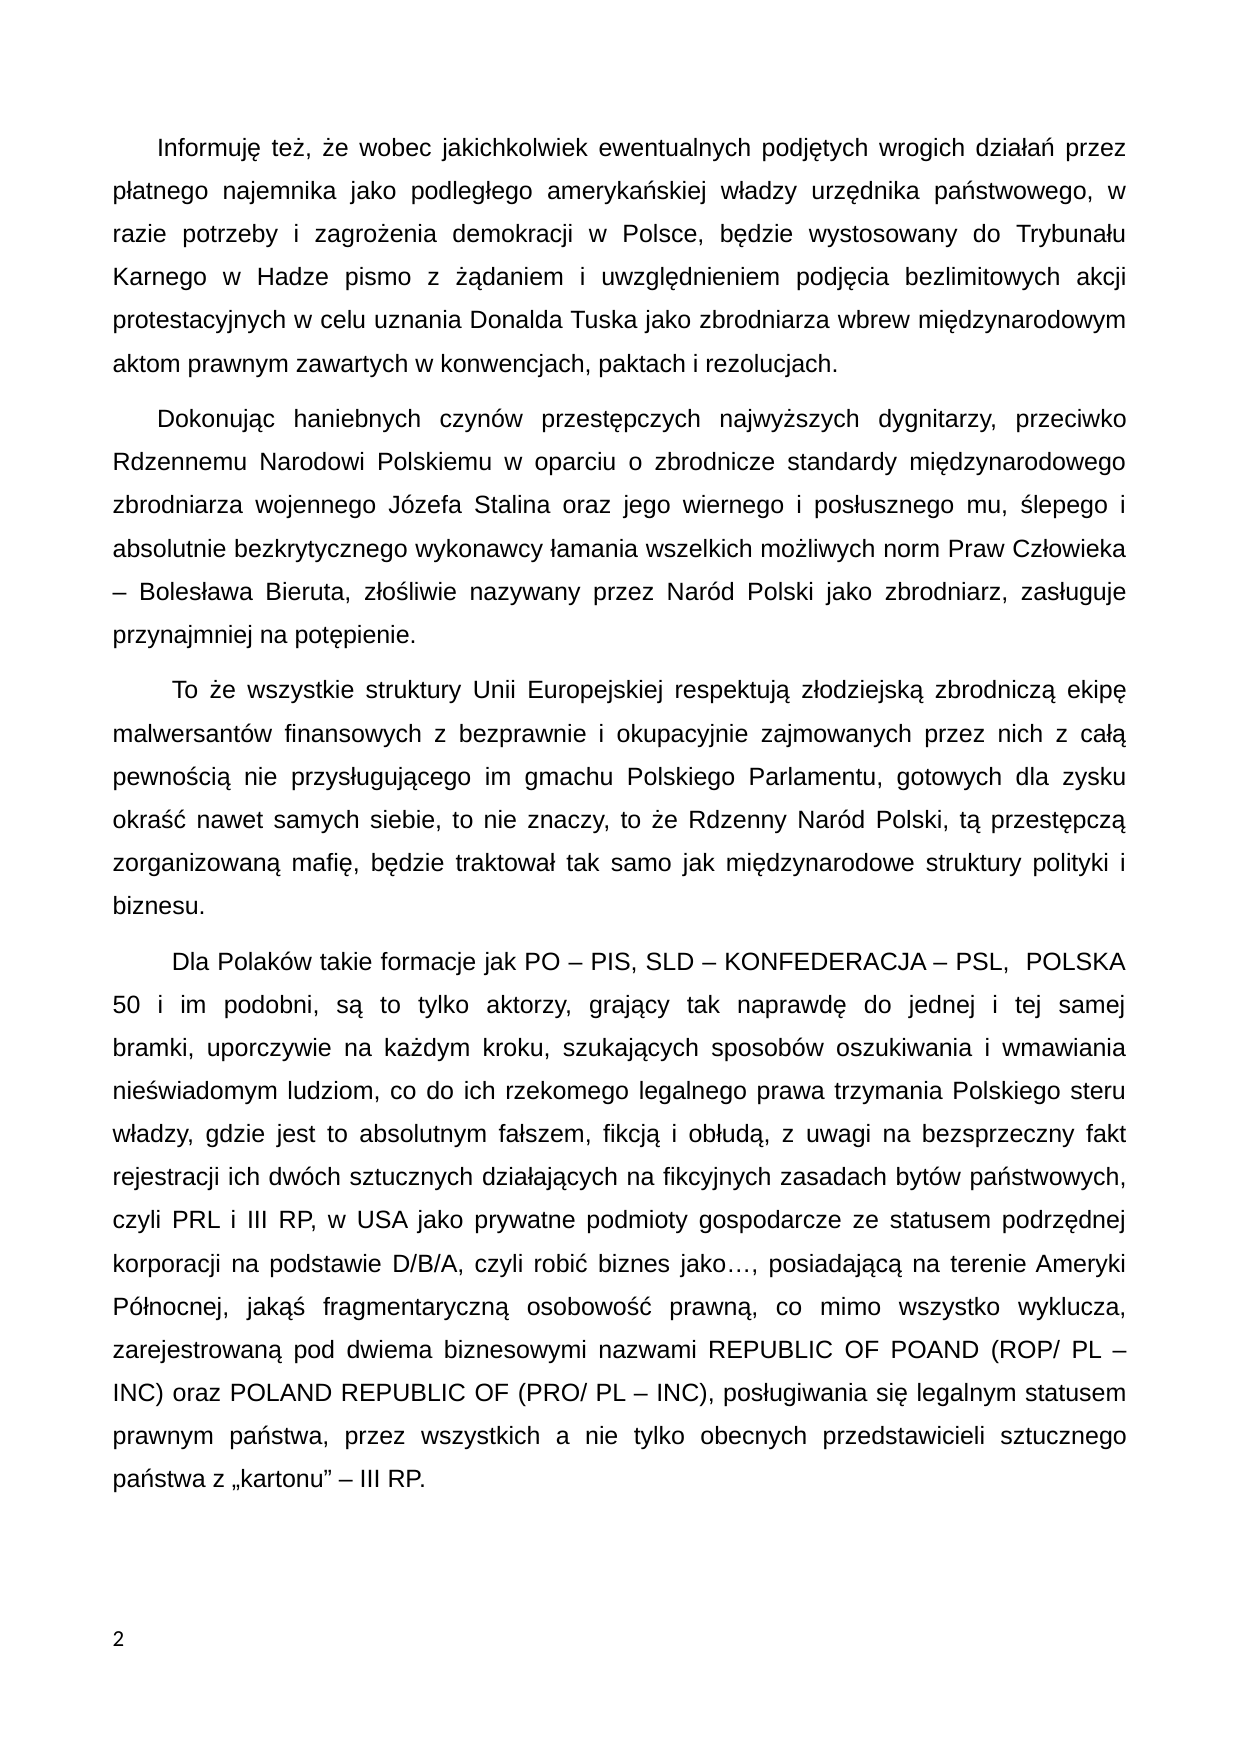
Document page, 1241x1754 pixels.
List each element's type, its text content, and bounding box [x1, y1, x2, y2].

text Informuję też, że wobec jakichkolwiek ewentualnych podjętych wrogich działań przez płatnego najemnika jako podległego amerykańskiej władzy urzędnika państwowego, w razie potrzeby i zagrożenia demokracji w Polsce, będzie wystosowany do Trybunału Karnego w Hadze pismo z żądaniem i uwzględnieniem podjęcia bezlimitowych akcji protestacyjnych w celu uznania Donalda Tuska jako zbrodniarza wbrew międzynarodowym aktom prawnym zawartych w konwencjach, paktach i rezolucjach. [112, 133, 1128, 377]
text Dla Polaków takie formacje jak PO – PIS, SLD – KONFEDERACJA – PSL, POLSKA 50 i im podobni, są to tylko aktorzy, grający tak naprawdę do jednej i tej samej bramki, uporczywie na każdym kroku, szukających sposobów oszukiwania i wmawiania nieświadomym ludziom, co do ich rzekomego legalnego prawa trzymania Polskiego steru władzy, gdzie jest to absolutnym fałszem, fikcją i obłudą, z uwagi na bezsprzeczny fakt rejestracji ich dwóch sztucznych działających na fikcyjnych zasadach bytów państwowych, czyli PRL i III RP, w USA jako prywatne podmioty gospodarcze ze statusem podrzędnej korporacji na podstawie D/B/A, czyli robić biznes jako…, posiadającą na terenie Ameryki Północnej, jakąś fragmentaryczną osobowość prawną, co mimo wszystko wyklucza, zarejestrowaną pod dwiema biznesowymi nazwami REPUBLIC OF POAND (ROP/ PL – INC) oraz POLAND REPUBLIC OF (PRO/ PL – INC), posługiwania się legalnym statusem prawnym państwa, przez wszystkich a nie tylko obecnych przedstawicieli sztucznego państwa z „kartonu” – III RP. [112, 947, 1128, 1493]
text Dokonując haniebnych czynów przestępczych najwyższych dygnitarzy, przeciwko Rdzennemu Narodowi Polskiemu w oparciu o zbrodnicze standardy międzynarodowego zbrodniarza wojennego Józefa Stalina oraz jego wiernego i posłusznego mu, ślepego i absolutnie bezkrytycznego wykonawcy łamania wszelkich możliwych norm Praw Człowieka – Bolesława Bieruta, złośliwie nazywany przez Naród Polski jako zbrodniarz, zasługuje przynajmniej na potępienie. [112, 404, 1128, 648]
text To że wszystkie struktury Unii Europejskiej respektują złodziejską zbrodniczą ekipę malwersantów finansowych z bezprawnie i okupacyjnie zajmowanych przez nich z całą pewnością nie przysługującego im gmachu Polskiego Parlamentu, gotowych dla zysku okraść nawet samych siebie, to nie znaczy, to że Rdzenny Naród Polski, tą przestępczą zorganizowaną mafię, będzie traktował tak samo jak międzynarodowe struktury polityki i biznesu. [112, 675, 1128, 920]
